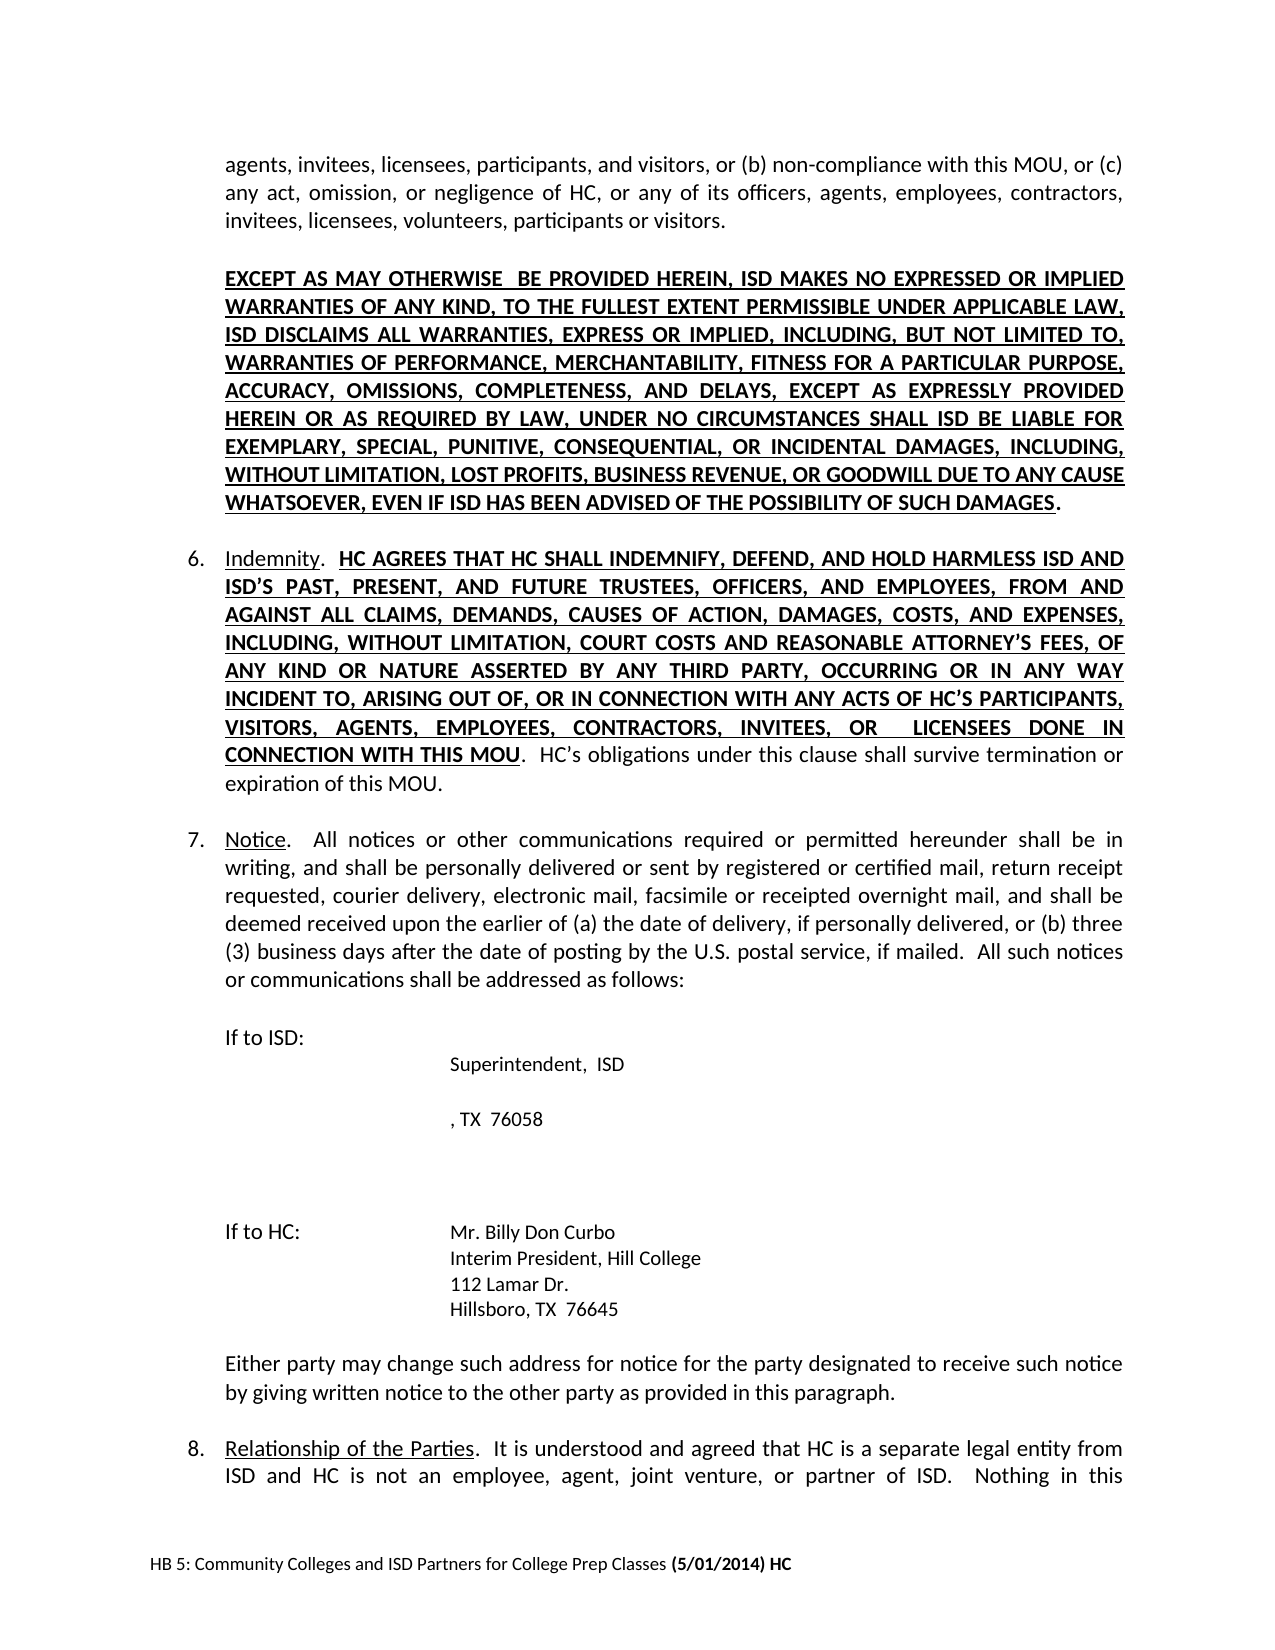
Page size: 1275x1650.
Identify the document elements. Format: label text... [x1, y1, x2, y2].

list Notice. All notices or other communications required or permitted hereunder shall be in writing, and shall be personally delivered or sent by registered or certified mail, return receipt requested, courier delivery, electronic mail, facsimile or receipted overnight mail, and shall be deemed received upon the earlier of (a) the date of delivery, if personally delivered, or (b) three (3) business days after the date of posting by the U.S. postal service, if mailed. All such notices or communications shall be addressed as follows: [187, 825, 1125, 993]
text Interim President, Hill College [225, 1245, 1125, 1271]
text Superintendent, ISD [375, 1051, 1125, 1076]
text If to ISD: [225, 1023, 1125, 1051]
text EXCEPT AS MAY OTHERWISE BE PROVIDED HEREIN, ISD MAKES NO EXPRESSED OR IMPLIED WARRANTIES OF ANY KIND, TO THE FULLEST EXTENT PERMISSIBLE UNDER APPLICABLE LAW, ISD DISCLAIMS ALL WARRANTIES, EXPRESS OR IMPLIED, INCLUDING, BUT NOT LIMITED TO, WARRANTIES OF PERFORMANCE, MERCHANTABILITY, FITNESS FOR A PARTICULAR PURPOSE, ACCURACY, OMISSIONS, COMPLETENESS, AND DELAYS, EXCEPT AS EXPRESSLY PROVIDED HEREIN OR AS REQUIRED BY LAW, UNDER NO CIRCUMSTANCES SHALL ISD BE LIABLE FOR EXEMPLARY, SPECIAL, PUNITIVE, CONSEQUENTIAL, OR INCIDENTAL DAMAGES, INCLUDING, WITHOUT LIMITATION, LOST PROFITS, BUSINESS REVENUE, OR GOODWILL DUE TO ANY CAUSE WHATSOEVER, EVEN IF ISD HAS BEEN ADVISED OF THE POSSIBILITY OF SUCH DAMAGES. [225, 402, 1125, 457]
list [187, 150, 1125, 234]
text If to HC: Mr. Billy Don Curbo [225, 1217, 1125, 1245]
text , TX 76058 [375, 1106, 1125, 1131]
text Either party may change such address for notice for the party designated to receive such notice by giving written notice to the other party as provided in this paragraph. [225, 1349, 1125, 1406]
list Indemnity. HC AGREES THAT HC SHALL INDEMNIFY, DEFEND, AND HOLD HARMLESS ISD AND ISD’S PAST, PRESENT, AND FUTURE TRUSTEES, OFFICERS, AND EMPLOYEES, FROM AND AGAINST ALL CLAIMS, DEMANDS, CAUSES OF ACTION, DAMAGES, COSTS, AND EXPENSES, INCLUDING, WITHOUT LIMITATION, COURT COSTS AND REASONABLE ATTORNEY’S FEES, OF ANY KIND OR NATURE ASSERTED BY ANY THIRD PARTY, OCCURRING OR IN ANY WAY INCIDENT TO, ARISING OUT OF, OR IN CONNECTION WITH ANY ACTS OF HC’S PARTICIPANTS, VISITORS, AGENTS, EMPLOYEES, CONTRACTORS, INVITEES, OR LICENSEES DONE IN CONNECTION WITH THIS MOU. HC’s obligations under this clause shall survive termination or expiration of this MOU. [187, 544, 1125, 797]
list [187, 1434, 1125, 1490]
text 112 Lamar Dr. [225, 1271, 1125, 1296]
text Hillsboro, TX 76645 [225, 1296, 1125, 1322]
